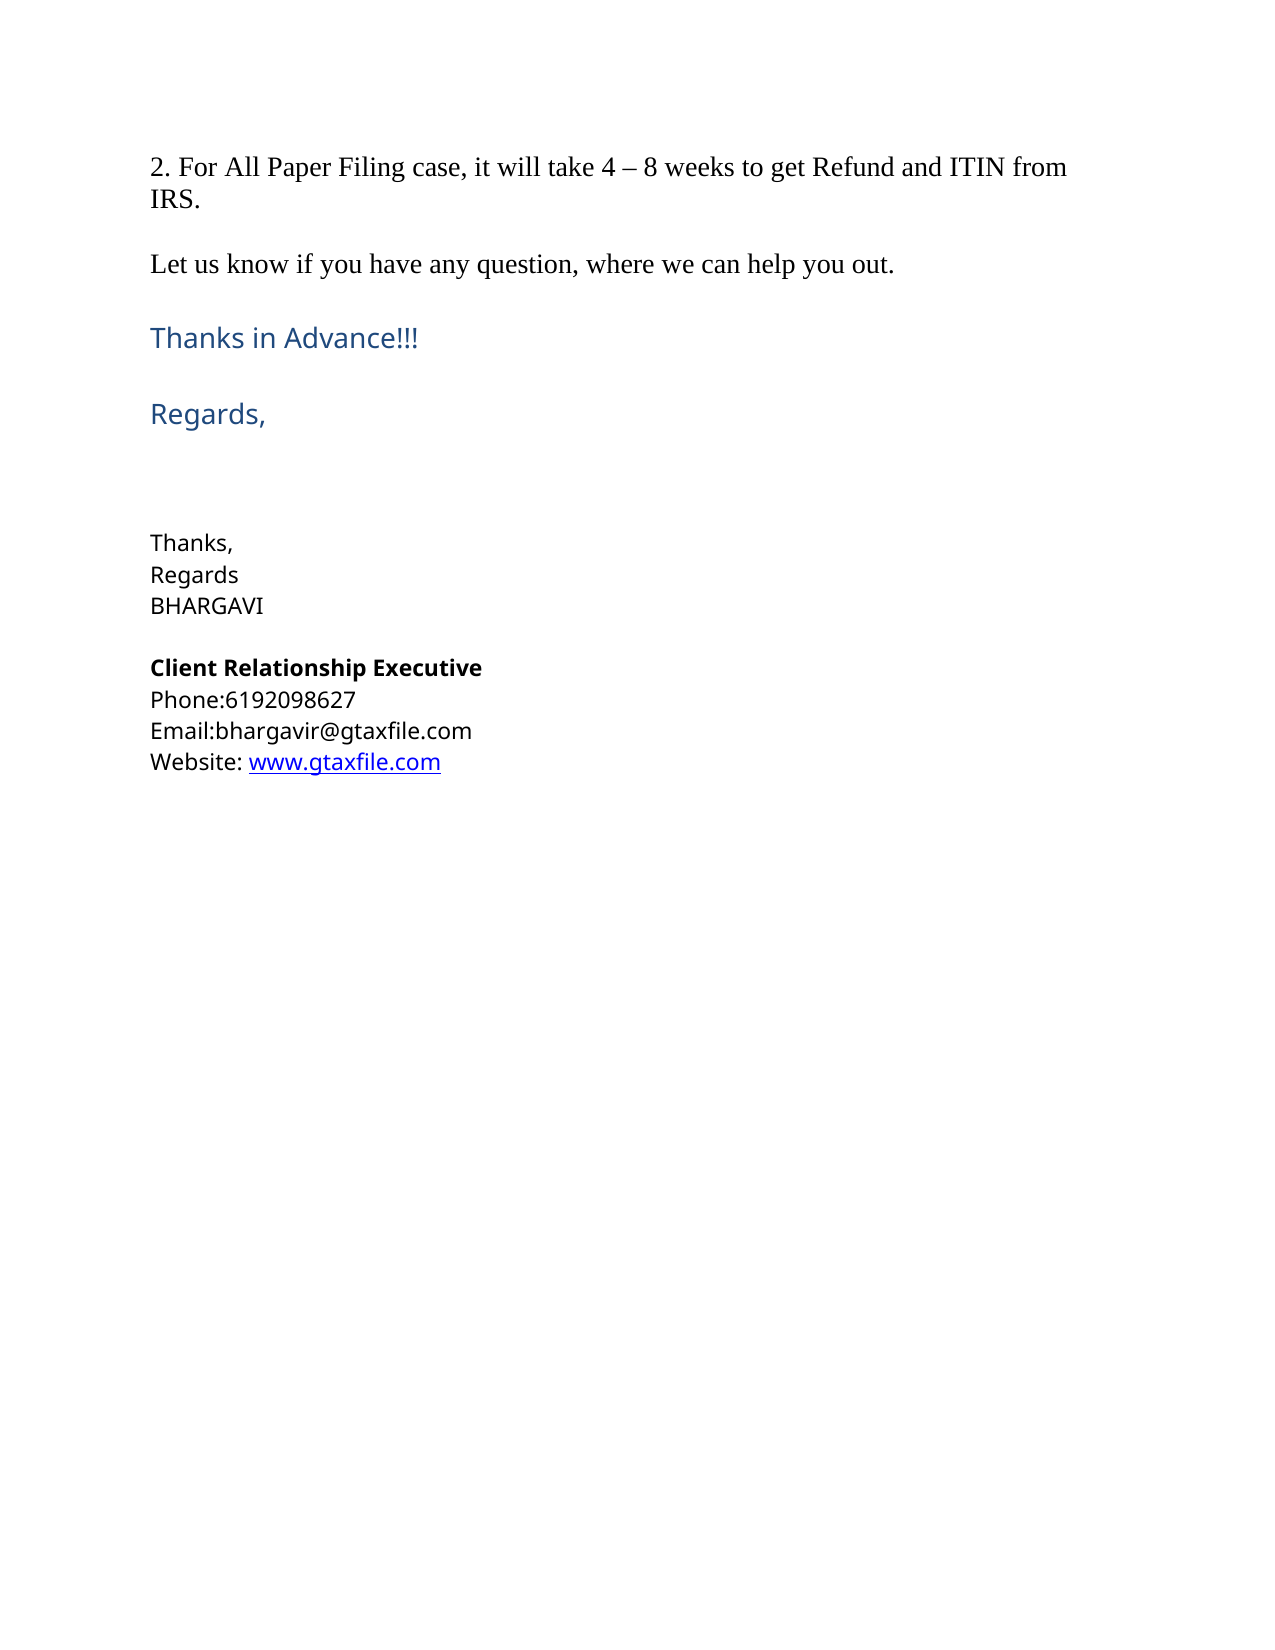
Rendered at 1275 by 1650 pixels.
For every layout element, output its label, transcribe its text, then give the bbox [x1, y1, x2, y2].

text Regards [150, 558, 1125, 590]
text Regards, [150, 394, 1125, 433]
text Phone:6192098627 [150, 683, 1125, 715]
text Thanks in Advance!!! [150, 318, 1125, 356]
text 2. For All Paper Filing case, it will take 4 – 8 weeks to get Refund and ITIN from IRS. [150, 150, 1125, 215]
text Client Relationship Executive [150, 652, 1125, 683]
text BHARGAVI [150, 590, 1125, 621]
text Thanks, [150, 527, 1125, 558]
text Website: www.gtaxfile.com [150, 746, 1125, 777]
text Email:bhargavir@gtaxfile.com [150, 715, 1125, 746]
text Let us know if you have any question, where we can help you out. [150, 247, 1125, 279]
